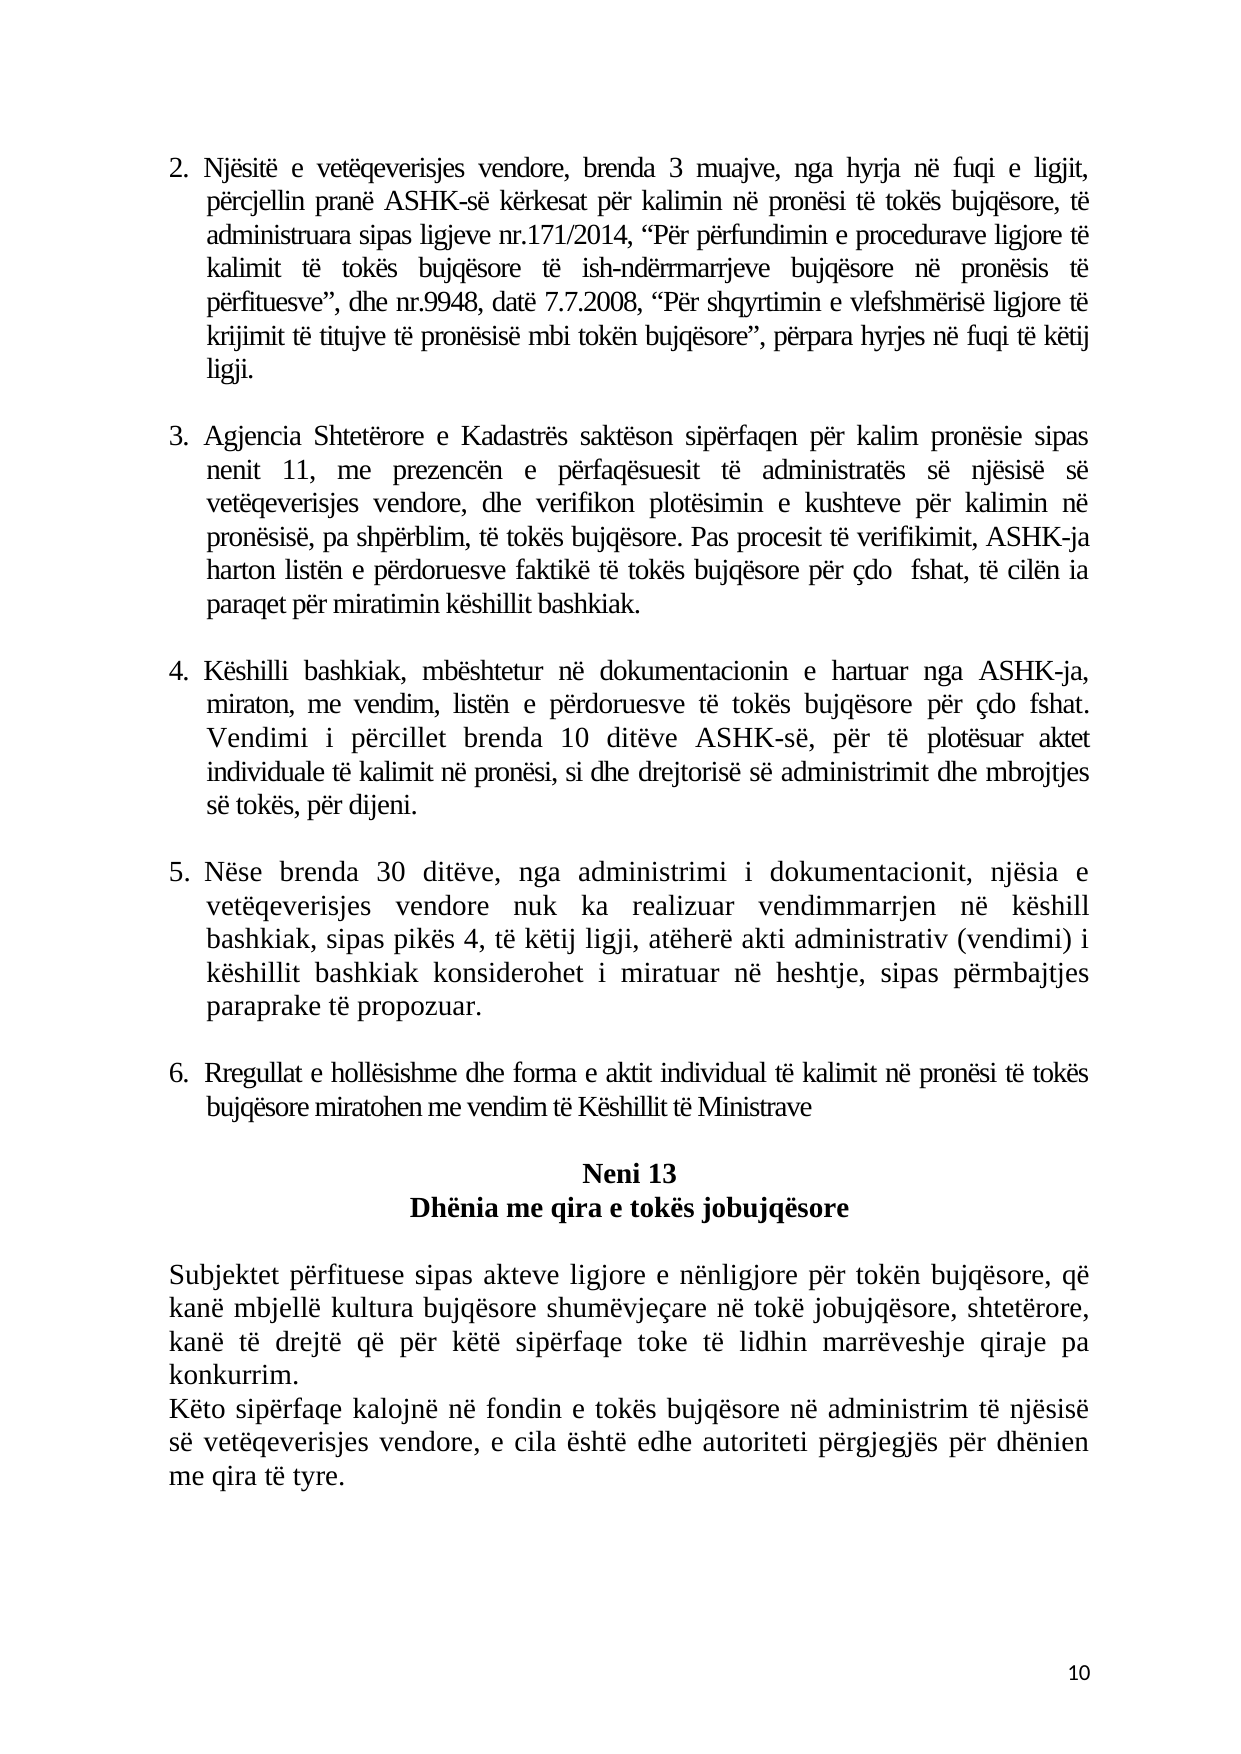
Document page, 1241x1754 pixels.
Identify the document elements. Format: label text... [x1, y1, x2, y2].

list Këshilli bashkiak, mbështetur në dokumentacionin e hartuar nga ASHK-ja, miraton, me vendim, listën e përdoruesve të tokës bujqësore për çdo fshat. Vendimi i përcillet brenda 10 ditëve ASHK-së, për të plotësuar aktet individuale të kalimit në pronësi, si dhe drejtorisë së administrimit dhe mbrojtjes së tokës, për dijeni. [169, 653, 1090, 821]
text Dhënia me qira e tokës jobujqësore [169, 1190, 1090, 1223]
text Subjektet përfituese sipas akteve ligjore e nënligjore për tokën bujqësore, që kanë mbjellë kultura bujqësore shumëvjeçare në tokë jobujqësore, shtetërore, kanë të drejtë që për këtë sipërfaqe toke të lidhin marrëveshje qiraje pa konkurrim. [169, 1257, 1090, 1391]
text Këto sipërfaqe kalojnë në fondin e tokës bujqësore në administrim të njësisë së vetëqeverisjes vendore, e cila është edhe autoriteti përgjegjës për dhënien me qira të tyre. [169, 1391, 1090, 1492]
list Nëse brenda 30 ditëve, nga administrimi i dokumentacionit, njësia e vetëqeverisjes vendore nuk ka realizuar vendimmarrjen në këshill bashkiak, sipas pikës 4, të këtij ligji, atëherë akti administrativ (vendimi) i këshillit bashkiak konsiderohet i miratuar në heshtje, sipas përmbajtjes paraprake të propozuar. [169, 854, 1090, 1022]
list Rregullat e hollësishme dhe forma e aktit individual të kalimit në pronësi të tokës bujqësore miratohen me vendim të Këshillit të Ministrave [169, 1056, 1090, 1123]
list Njësitë e vetëqeverisjes vendore, brenda 3 muajve, nga hyrja në fuqi e ligjit, përcjellin pranë ASHK-së kërkesat për kalimin në pronësi të tokës bujqësore, të administruara sipas ligjeve nr.171/2014, “Për përfundimin e procedurave ligjore të kalimit të tokës bujqësore të ish-ndërrmarrjeve bujqësore në pronësis të përfituesve”, dhe nr.9948, datë 7.7.2008, “Për shqyrtimin e vlefshmërisë ligjore të krijimit të titujve të pronësisë mbi tokën bujqësore”, përpara hyrjes në fuqi të këtij ligji. [169, 150, 1090, 385]
text Neni 13 [169, 1156, 1090, 1190]
list Agjencia Shtetërore e Kadastrës saktëson sipërfaqen për kalim pronësie sipas nenit 11, me prezencën e përfaqësuesit të administratës së njësisë së vetëqeverisjes vendore, dhe verifikon plotësimin e kushteve për kalimin në pronësisë, pa shpërblim, të tokës bujqësore. Pas procesit të verifikimit, ASHK-ja harton listën e përdoruesve faktikë të tokës bujqësore për çdo fshat, të cilën ia paraqet për miratimin këshillit bashkiak. [169, 418, 1090, 619]
